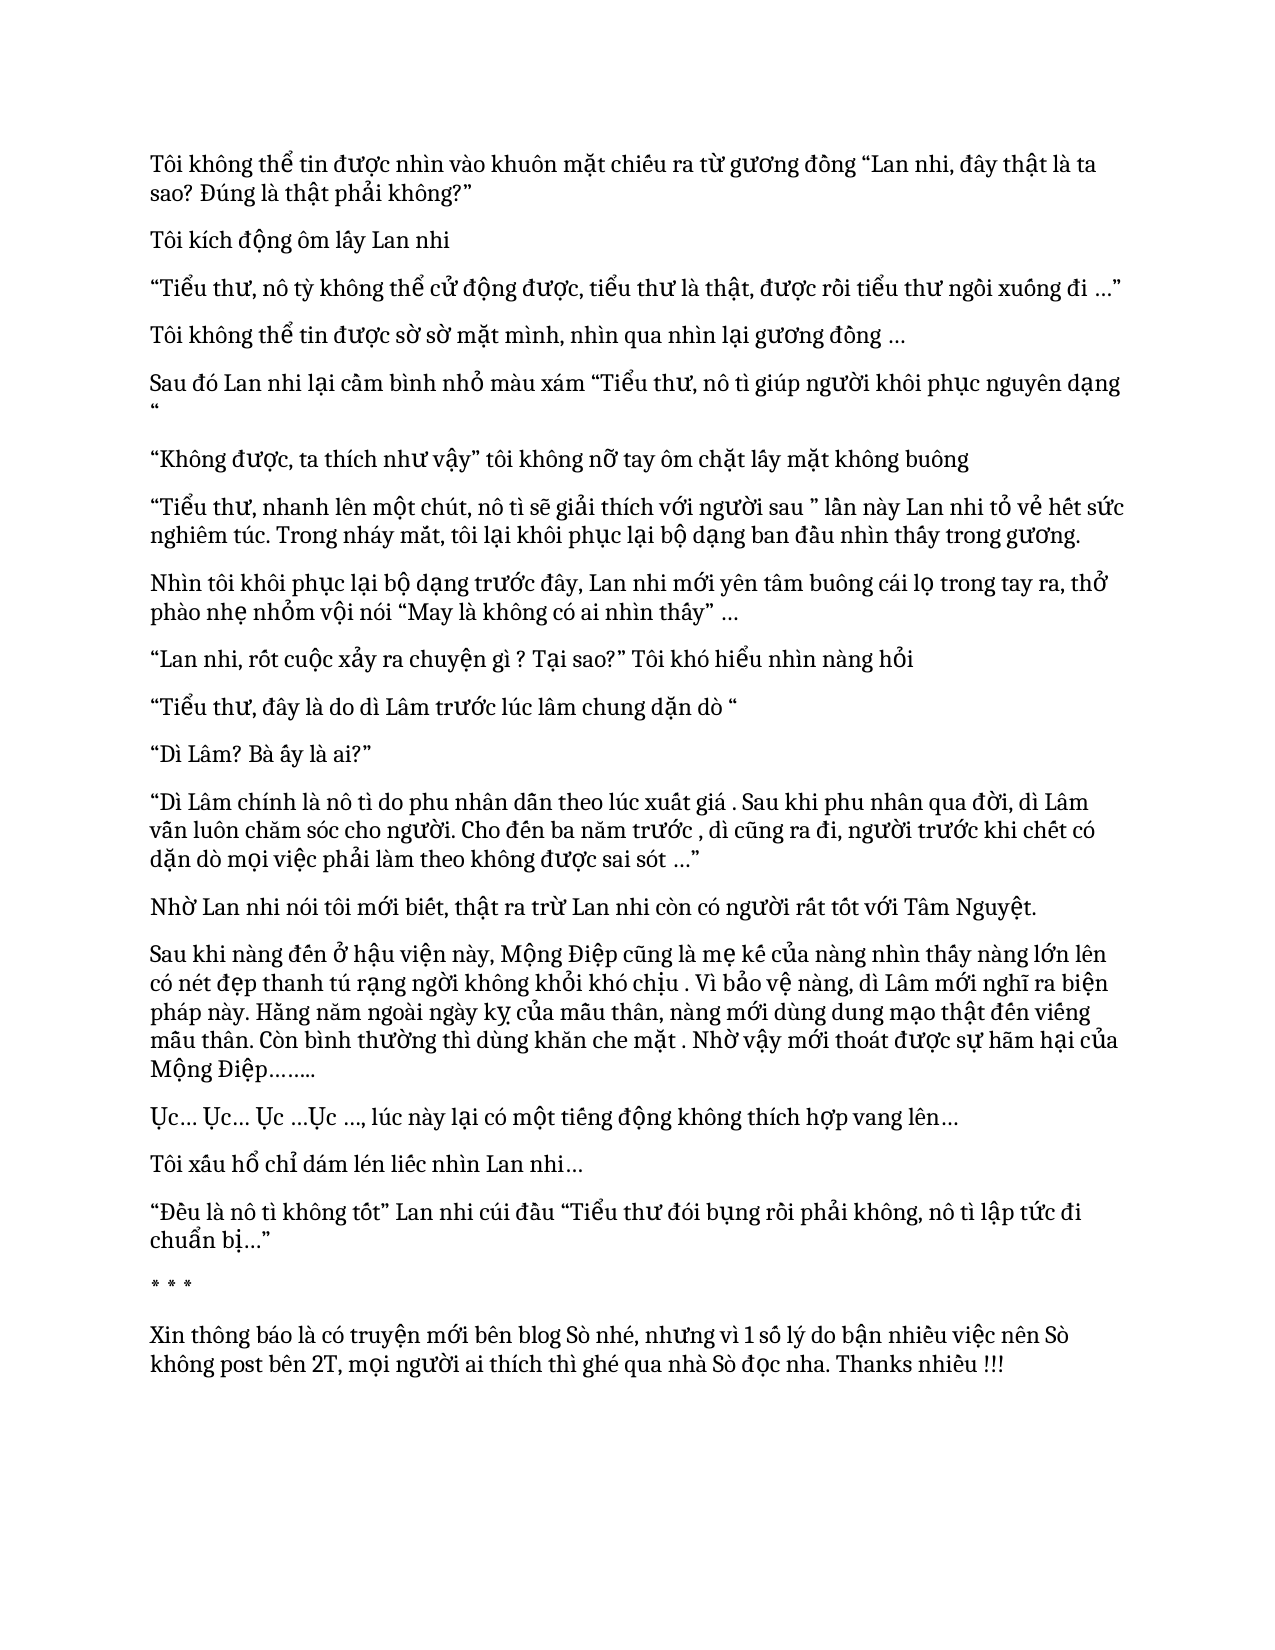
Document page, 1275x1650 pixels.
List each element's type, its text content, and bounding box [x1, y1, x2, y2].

text “Dì Lâm chính là nô tì do phu nhân dẫn theo lúc xuất giá . Sau khi phu nhân qua đời, dì Lâm vẫn luôn chăm sóc cho người. Cho đến ba năm trước , dì cũng ra đi, người trước khi chết có dặn dò mọi việc phải làm theo không được sai sót …” [150, 787, 1125, 874]
text Sau đó Lan nhi lại cầm bình nhỏ màu xám “Tiểu thư, nô tì giúp người khôi phục nguyên dạng “ [150, 369, 1125, 426]
text Sau khi nàng đến ở hậu viện này, Mộng Điệp cũng là mẹ kế của nàng nhìn thấy nàng lớn lên có nét đẹp thanh tú rạng ngời không khỏi khó chịu . Vì bảo vệ nàng, dì Lâm mới nghĩ ra biện pháp này. Hằng năm ngoài ngày kỵ của mẫu thân, nàng mới dùng dung mạo thật đến viếng mẫu thân. Còn bình thường thì dùng khăn che mặt . Nhờ vậy mới thoát được sự hãm hại của Mộng Điệp…….. [150, 940, 1125, 1084]
text “Không được, ta thích như vậy” tôi không nỡ tay ôm chặt lấy mặt không buông [150, 445, 1125, 474]
text “Dì Lâm? Bà ấy là ai?” [150, 740, 1125, 769]
text Tôi không thể tin được sờ sờ mặt mình, nhìn qua nhìn lại gương đồng … [150, 321, 1125, 350]
text Ục… Ục… Ục …Ục …, lúc này lại có một tiếng động không thích hợp vang lên… [150, 1102, 1125, 1131]
text “Tiểu thư, đây là do dì Lâm trước lúc lâm chung dặn dò “ [150, 692, 1125, 721]
text Tôi kích động ôm lấy Lan nhi [150, 226, 1125, 255]
text “Lan nhi, rốt cuộc xảy ra chuyện gì ? Tại sao?” Tôi khó hiểu nhìn nàng hỏi [150, 645, 1125, 674]
text Nhìn tôi khôi phục lại bộ dạng trước đây, Lan nhi mới yên tâm buông cái lọ trong tay ra, thở phào nhẹ nhỏm vội nói “May là không có ai nhìn thấy” … [150, 569, 1125, 626]
text * * * [150, 1274, 1125, 1302]
text Xin thông báo là có truyện mới bên blog Sò nhé, nhưng vì 1 số lý do bận nhiều việc nên Sò không post bên 2T, mọi người ai thích thì ghé qua nhà Sò đọc nha. Thanks nhiều !!! [150, 1321, 1125, 1379]
text “Tiểu thư, nô tỳ không thể cử động được, tiểu thư là thật, được rồi tiểu thư ngồi xuống đi …” [150, 274, 1125, 302]
text Tôi không thể tin được nhìn vào khuôn mặt chiếu ra từ gương đồng “Lan nhi, đây thật là ta sao? Đúng là thật phải không?” [150, 150, 1125, 207]
text Nhờ Lan nhi nói tôi mới biết, thật ra trừ Lan nhi còn có người rất tốt với Tâm Nguyệt. [150, 892, 1125, 921]
text Tôi xấu hổ chỉ dám lén liếc nhìn Lan nhi… [150, 1150, 1125, 1179]
text “Đều là nô tì không tốt” Lan nhi cúi đầu “Tiểu thư đói bụng rồi phải không, nô tì lập tức đi chuẩn bị…” [150, 1197, 1125, 1255]
text “Tiểu thư, nhanh lên một chút, nô tì sẽ giải thích với người sau ” lần này Lan nhi tỏ vẻ hết sức nghiêm túc. Trong nháy mắt, tôi lại khôi phục lại bộ dạng ban đầu nhìn thấy trong gương. [150, 492, 1125, 550]
